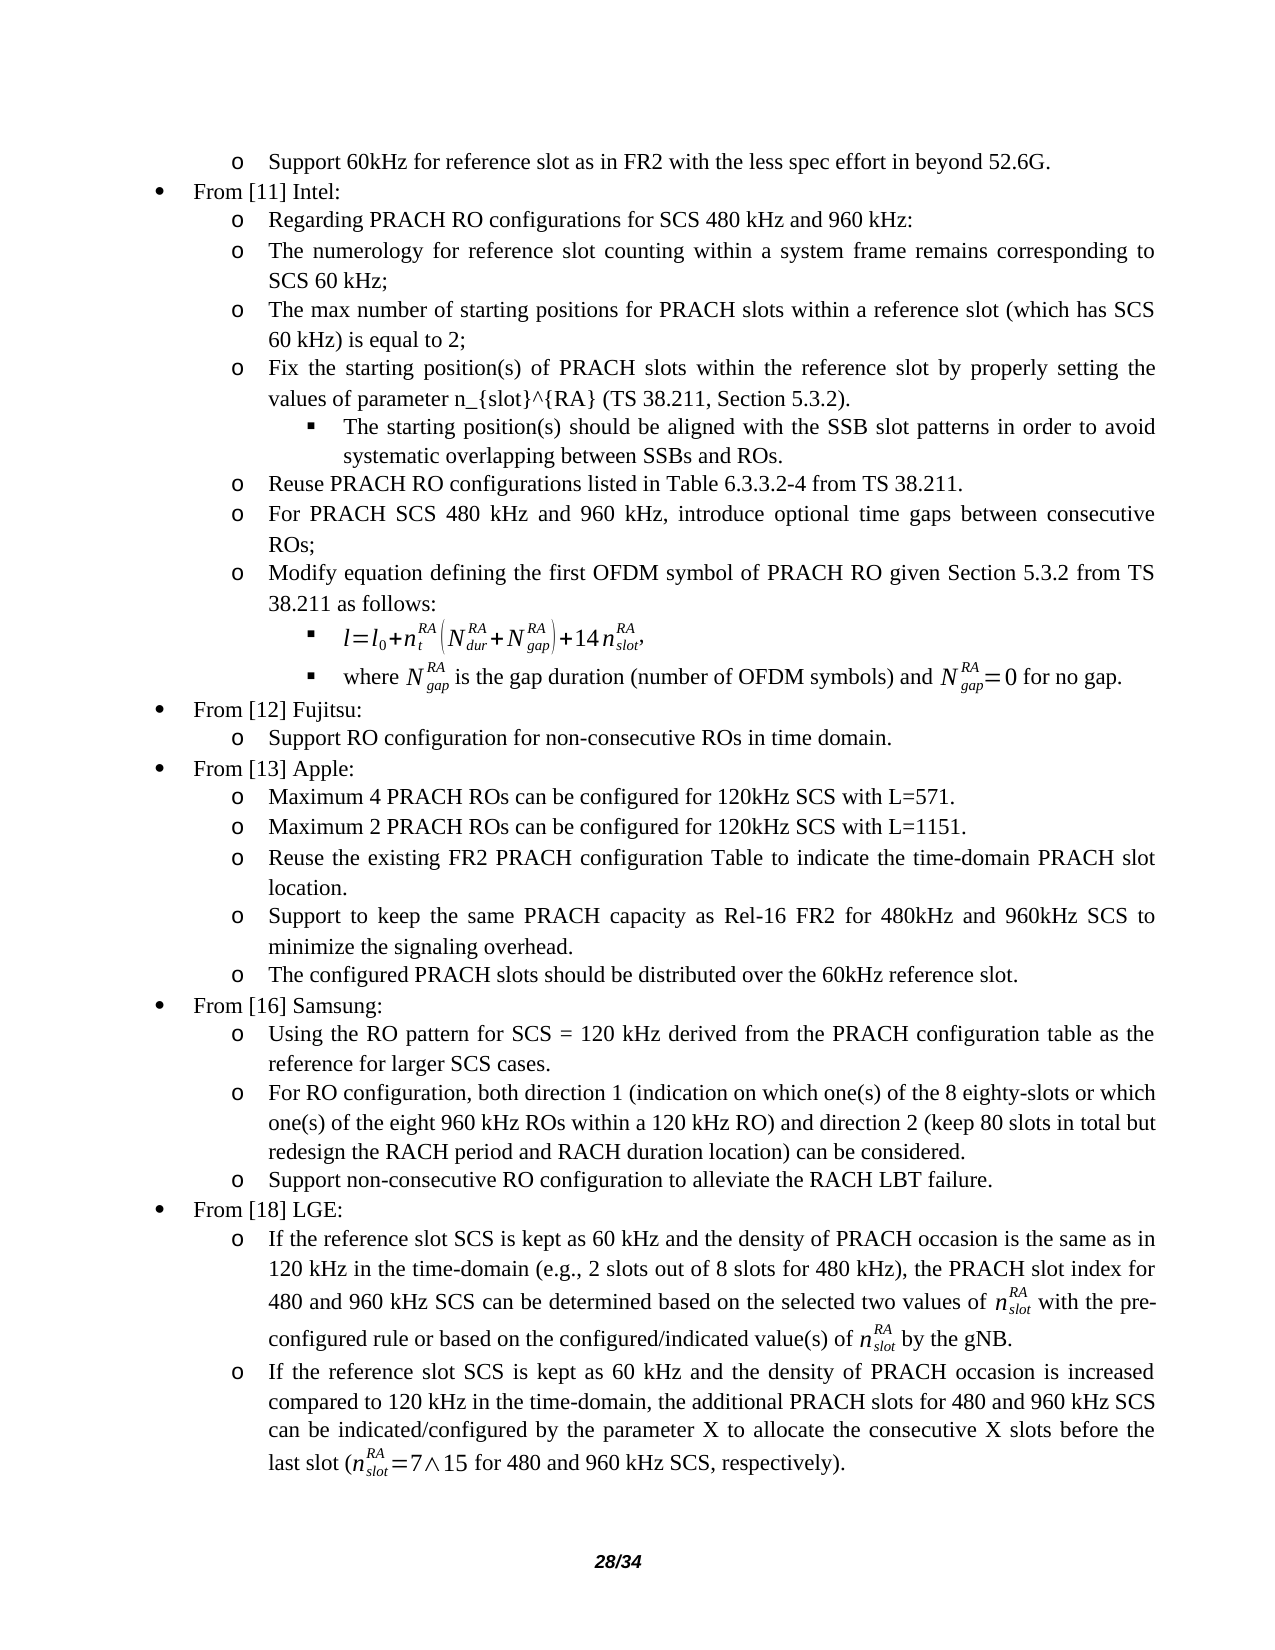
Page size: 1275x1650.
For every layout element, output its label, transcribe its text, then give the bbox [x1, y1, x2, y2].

list Maximum 4 PRACH ROs can be configured for 120kHz SCS with L=571. [231, 783, 1157, 811]
list Support to keep the same PRACH capacity as Rel-16 FR2 for 480kHz and 960kHz SCS to minimize the signaling overhead. [231, 903, 1157, 959]
list If the reference slot SCS is kept as 60 kHz and the density of PRACH occasion is the same as in 120 kHz in the time-domain (e.g., 2 slots out of 8 slots for 480 kHz), the PRACH slot index for 480 and 960 kHz SCS can be determined based on the selected two values of with the pre-configured rule or based on the configured/indicated value(s) of by the gNB. [231, 1225, 1157, 1356]
list Using the RO pattern for SCS = 120 kHz derived from the PRACH configuration table as the reference for larger SCS cases. [231, 1020, 1157, 1077]
list The max number of starting positions for PRACH slots within a reference slot (which has SCS 60 kHz) is equal to 2; [231, 296, 1157, 352]
list Support 60kHz for reference slot as in FR2 with the less spec effort in beyond 52.6G. [231, 148, 1157, 176]
list From [18] LGE: [156, 1197, 1157, 1223]
list From [16] Samsung: [156, 992, 1157, 1018]
list From [12] Fujitsu: [156, 696, 1157, 722]
list The numerology for reference slot counting within a system frame remains corresponding to SCS 60 kHz; [231, 237, 1157, 294]
list If the reference slot SCS is kept as 60 kHz and the density of PRACH occasion is increased compared to 120 kHz in the time-domain, the additional PRACH slots for 480 and 960 kHz SCS can be indicated/configured by the parameter X to allocate the consecutive X slots before the last slot ( for 480 and 960 kHz SCS, respectively). [231, 1358, 1157, 1480]
list From [11] Intel: [156, 178, 1157, 204]
list Modify equation defining the first OFDM symbol of PRACH RO given Section 5.3.2 from TS 38.211 as follows: [231, 559, 1157, 616]
list where is the gap duration (number of OFDM symbols) and for no gap. [306, 659, 1157, 694]
list Fix the starting position(s) of PRACH slots within the reference slot by properly setting the values of parameter n_{slot}^{RA} (TS 38.211, Section 5.3.2). [231, 354, 1157, 411]
list Maximum 2 PRACH ROs can be configured for 120kHz SCS with L=1151. [231, 813, 1157, 842]
list Reuse the existing FR2 PRACH configuration Table to indicate the time-domain PRACH slot location. [231, 844, 1157, 901]
list The configured PRACH slots should be distributed over the 60kHz reference slot. [231, 961, 1157, 989]
list Regarding PRACH RO configurations for SCS 480 kHz and 960 kHz: [231, 207, 1157, 235]
list Support RO configuration for non-consecutive ROs in time domain. [231, 724, 1157, 752]
list Reuse PRACH RO configurations listed in Table 6.3.3.2-4 from TS 38.211. [231, 470, 1157, 498]
list , [306, 618, 1157, 657]
list Support non-consecutive RO configuration to alleviate the RACH LBT failure. [231, 1166, 1157, 1194]
list From [13] Apple: [156, 754, 1157, 781]
list For RO configuration, both direction 1 (indication on which one(s) of the 8 eighty-slots or which one(s) of the eight 960 kHz ROs within a 120 kHz RO) and direction 2 (keep 80 slots in total but redesign the RACH period and RACH duration location) can be considered. [231, 1079, 1157, 1164]
list The starting position(s) should be aligned with the SSB slot patterns in order to avoid systematic overlapping between SSBs and ROs. [306, 413, 1157, 468]
list For PRACH SCS 480 kHz and 960 kHz, introduce optional time gaps between consecutive ROs; [231, 501, 1157, 557]
